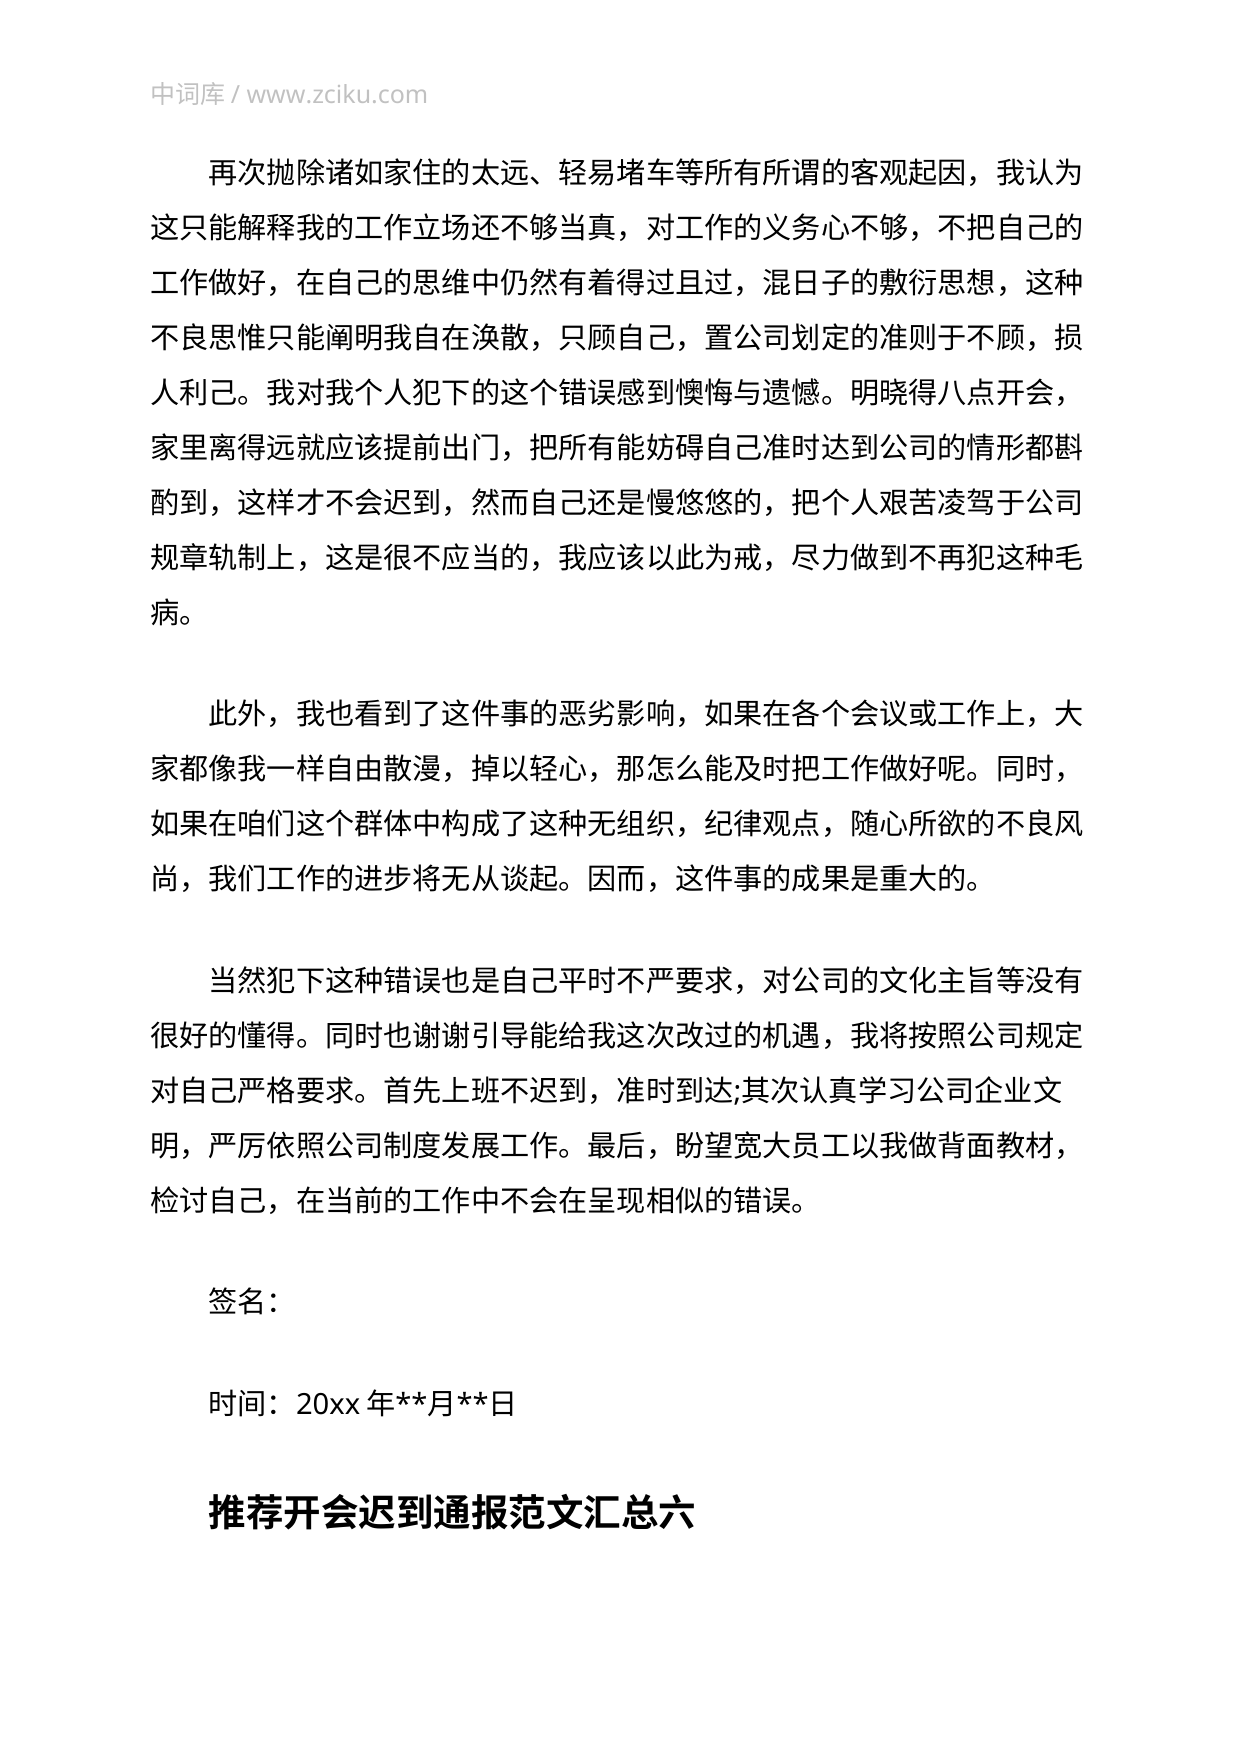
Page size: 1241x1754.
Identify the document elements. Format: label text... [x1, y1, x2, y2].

text 当然犯下这种错误也是自己平时不严要求，对公司的文化主旨等没有很好的懂得。同时也谢谢引导能给我这次改过的机遇，我将按照公司规定对自己严格要求。首先上班不迟到，准时到达;其次认真学习公司企业文明，严厉依照公司制度发展工作。最后，盼望宽大员工以我做背面教材，检讨自己，在当前的工作中不会在呈现相似的错误。 [150, 957, 1090, 1219]
text 再次抛除诸如家住的太远、轻易堵车等所有所谓的客观起因，我认为这只能解释我的工作立场还不够当真，对工作的义务心不够，不把自己的工作做好，在自己的思维中仍然有着得过且过，混日子的敷衍思想，这种不良思惟只能阐明我自在涣散，只顾自己，置公司划定的准则于不顾，损人利己。我对我个人犯下的这个错误感到懊悔与遗憾。明晓得八点开会，家里离得远就应该提前出门，把所有能妨碍自己准时达到公司的情形都斟酌到，这样才不会迟到，然而自己还是慢悠悠的，把个人艰苦凌驾于公司规章轨制上，这是很不应当的，我应该以此为戒，尽力做到不再犯这种毛病。 [150, 150, 1090, 631]
text 签名： [150, 1279, 1090, 1321]
text 时间：20xx年**月**日 [150, 1381, 1090, 1423]
text 此外，我也看到了这件事的恶劣影响，如果在各个会议或工作上，大家都像我一样自由散漫，掉以轻心，那怎么能及时把工作做好呢。同时，如果在咱们这个群体中构成了这种无组织，纪律观点，随心所欲的不良风尚，我们工作的进步将无从谈起。因而，这件事的成果是重大的。 [150, 691, 1090, 898]
text 推荐开会迟到通报范文汇总六 [150, 1483, 1090, 1537]
